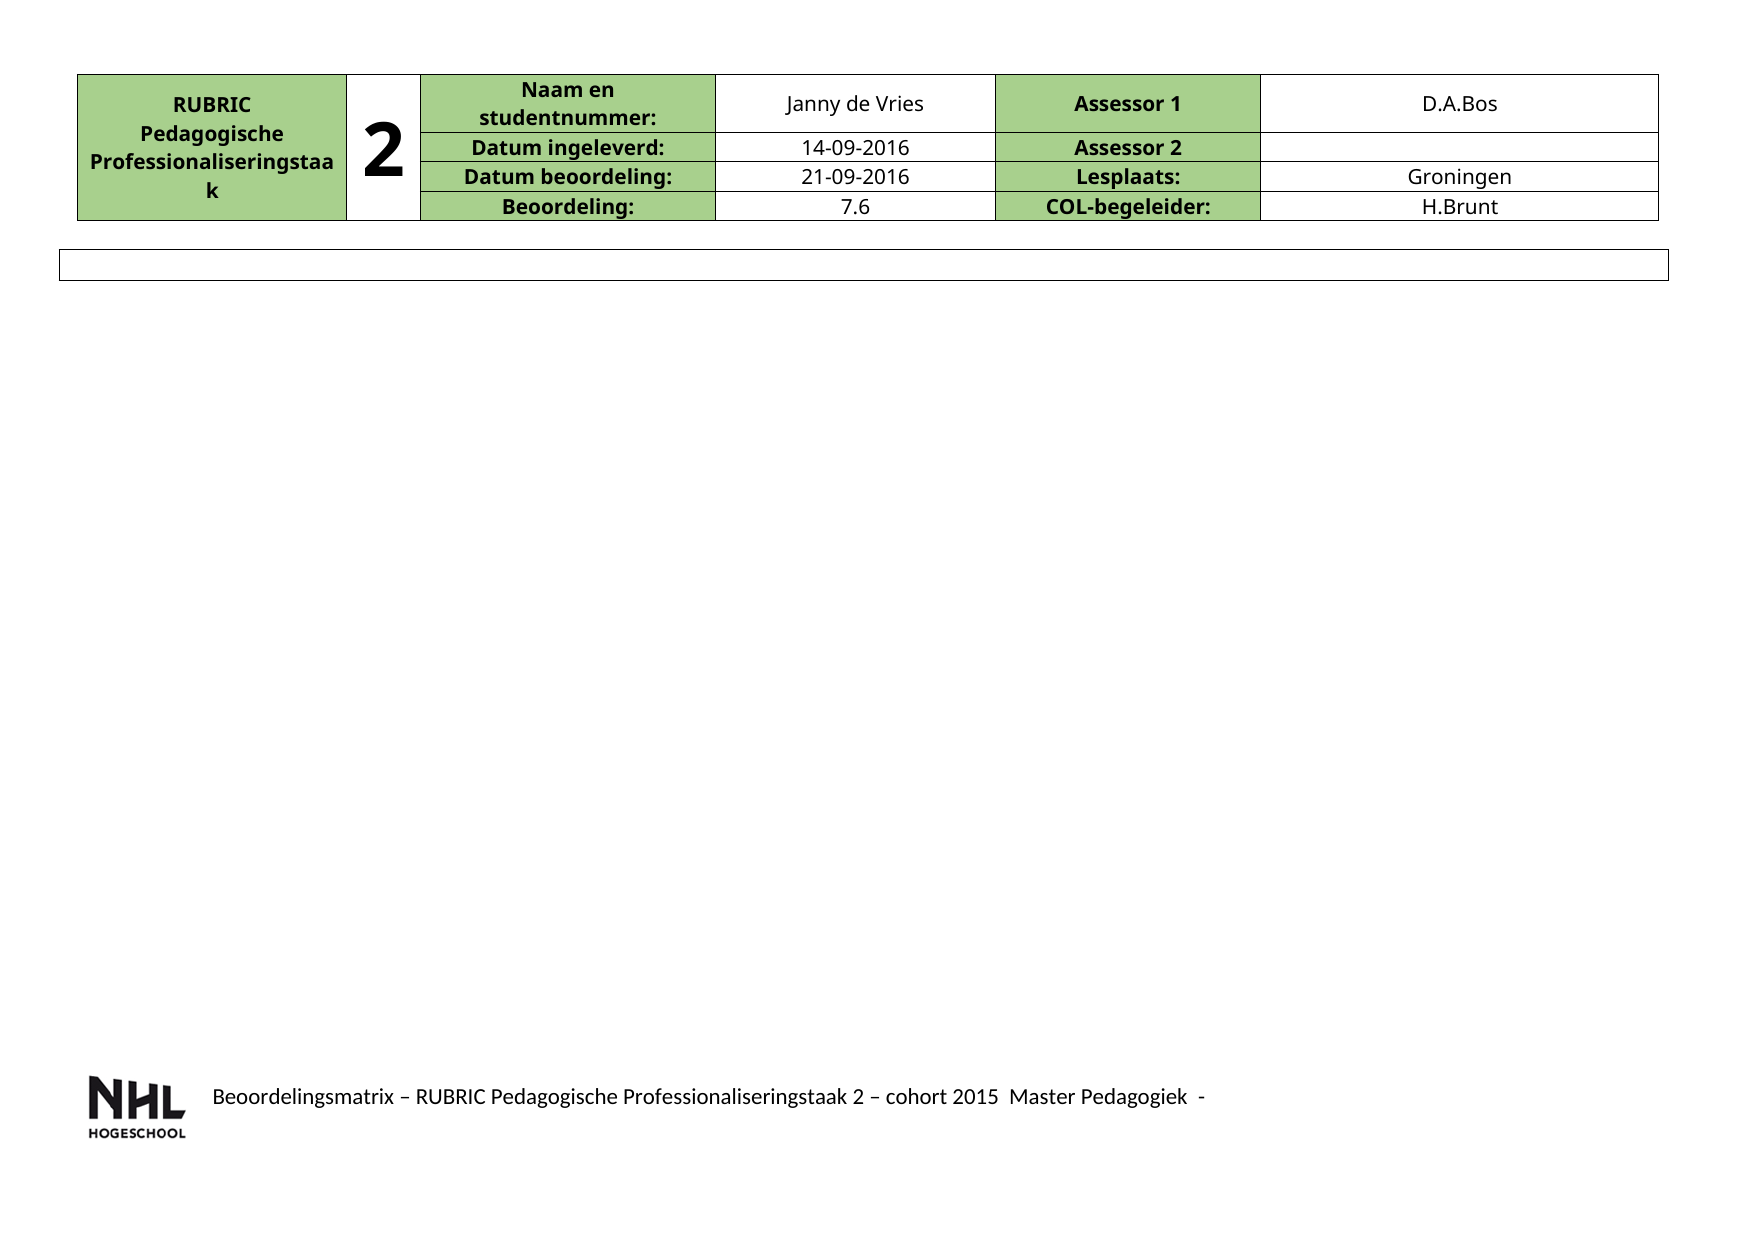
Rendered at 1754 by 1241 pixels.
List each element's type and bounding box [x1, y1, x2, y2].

picture [84, 1071, 188, 1141]
table_cell [60, 250, 1668, 280]
